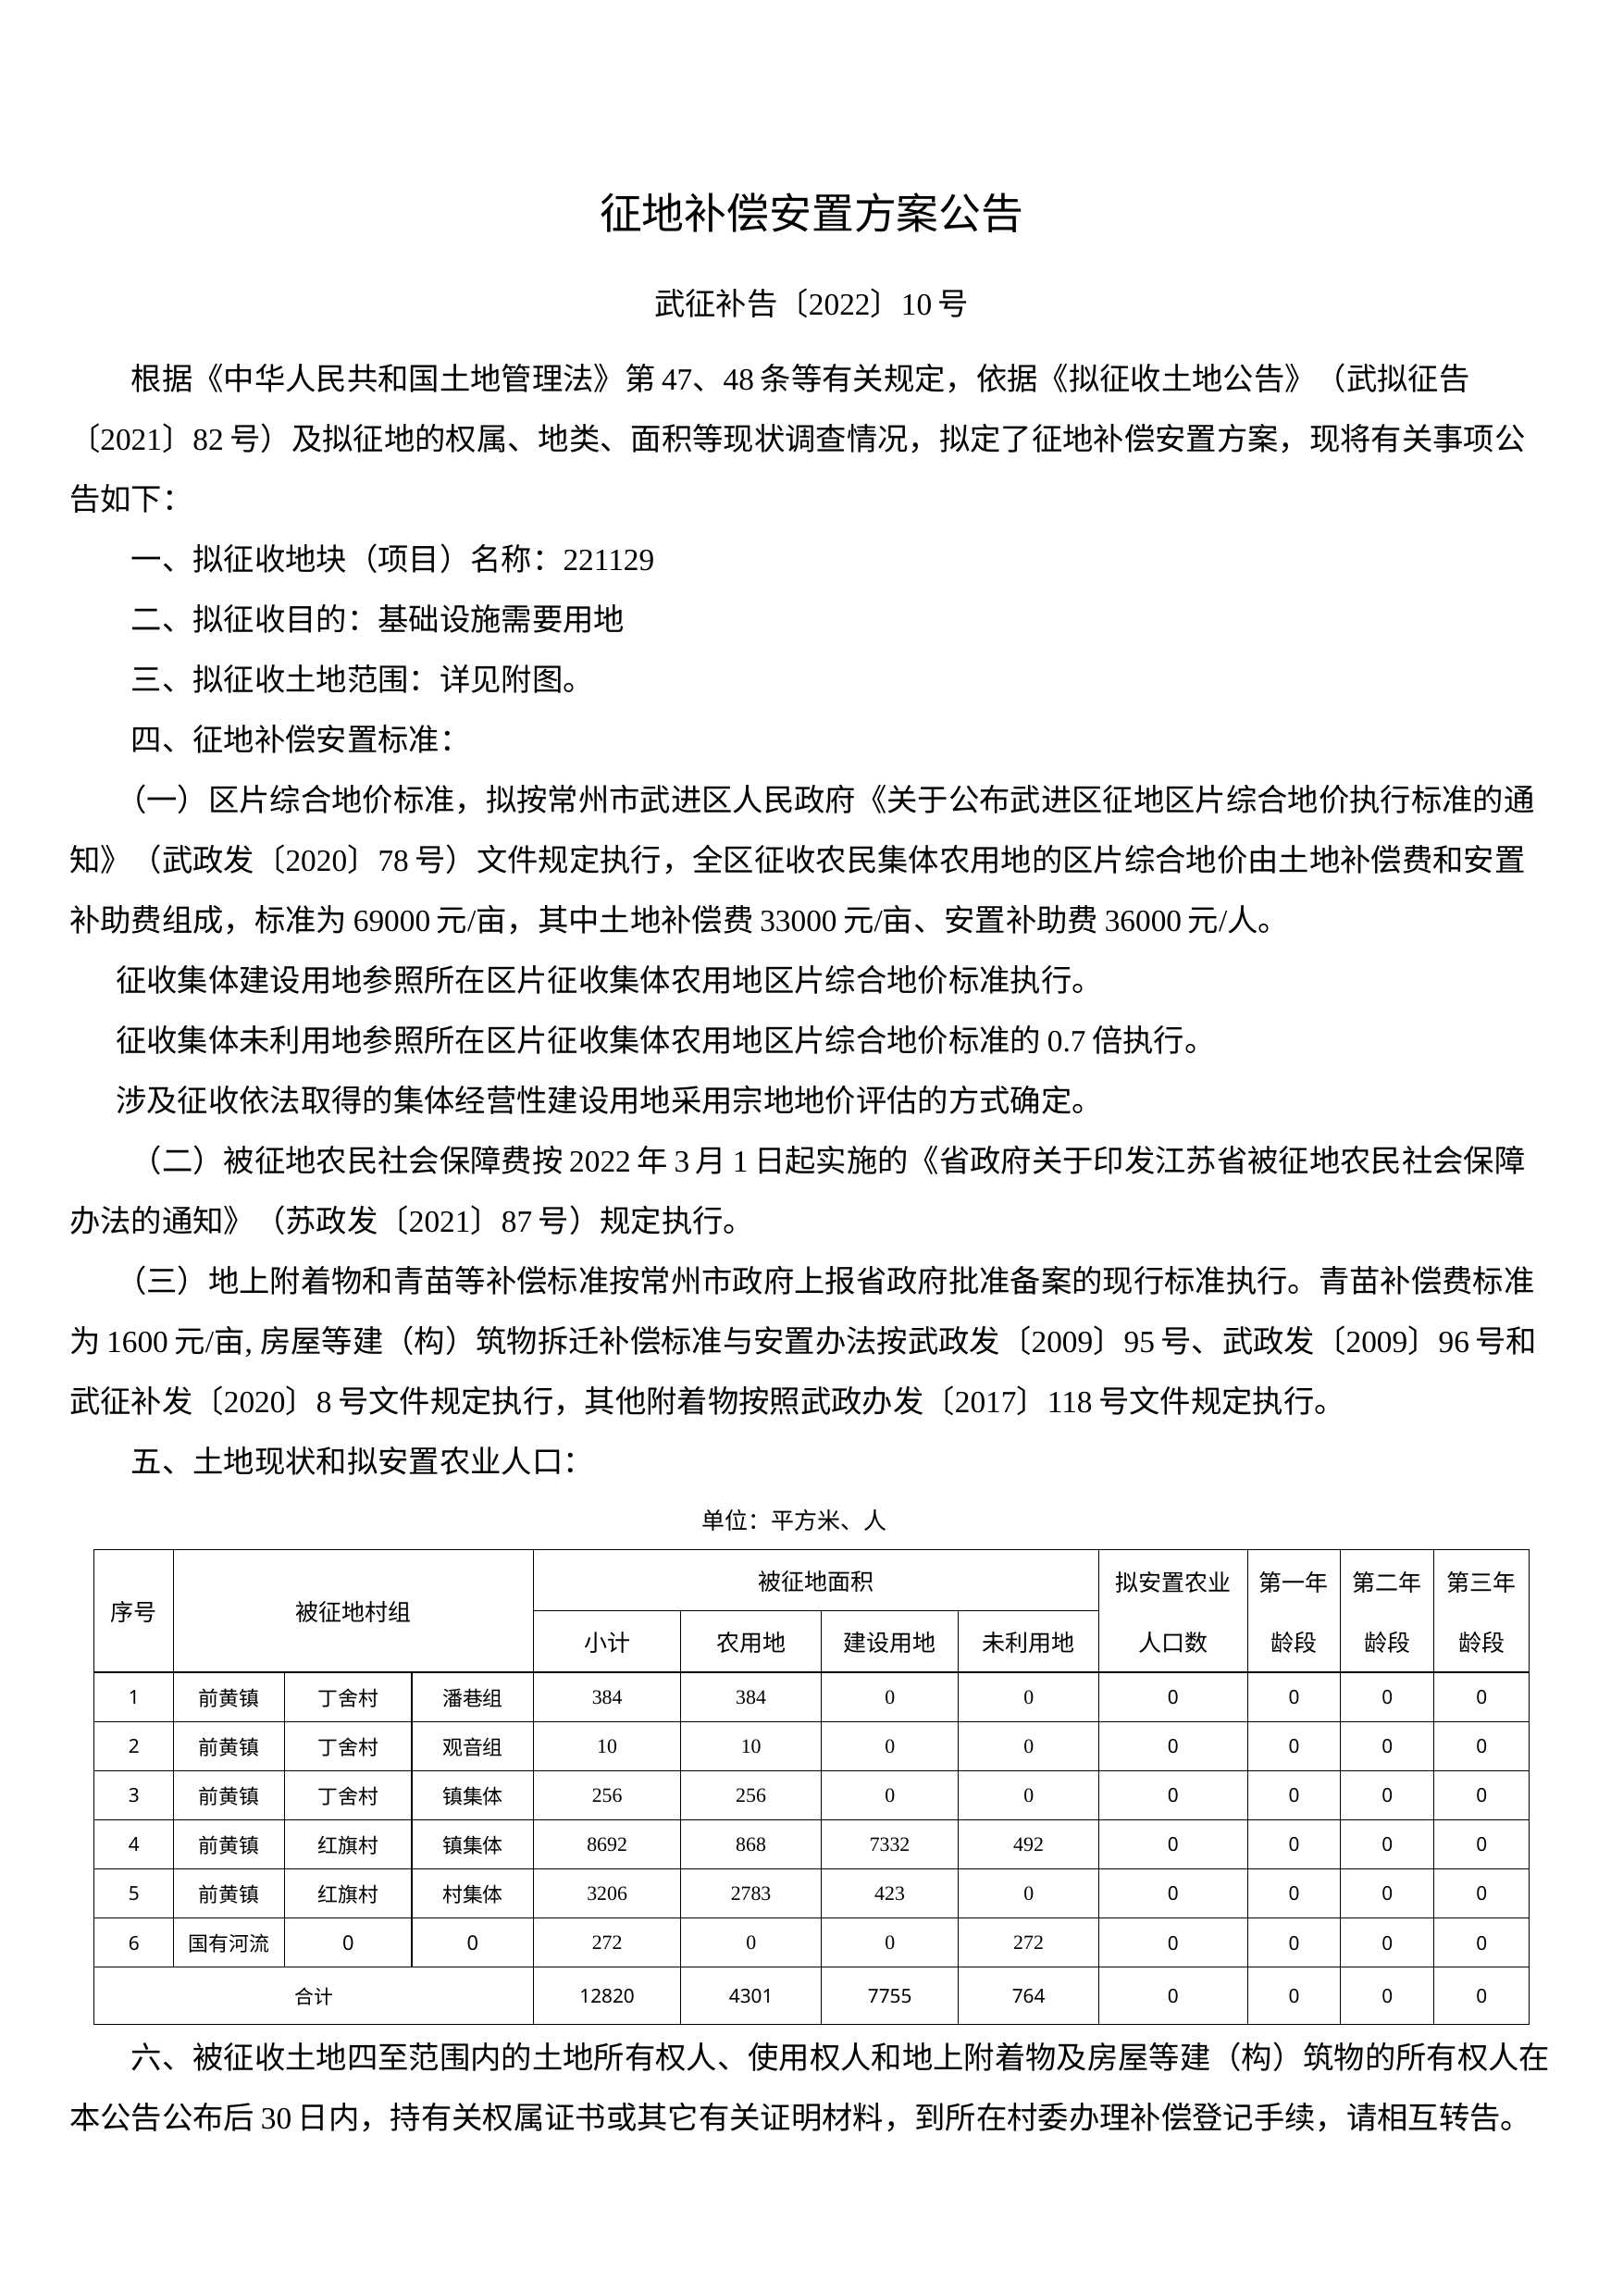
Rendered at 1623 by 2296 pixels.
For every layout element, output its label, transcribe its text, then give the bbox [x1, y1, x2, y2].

table_cell 0 [1099, 1869, 1247, 1917]
table_cell 0 [1434, 1967, 1529, 2024]
table_cell 492 [959, 1820, 1098, 1868]
table_cell 256 [534, 1771, 680, 1819]
table_cell 0 [1341, 1673, 1433, 1720]
table_cell 0 [1341, 1918, 1433, 1967]
table_cell 0 [1248, 1771, 1340, 1819]
table_cell 0 [1341, 1820, 1433, 1868]
table_cell 2 [94, 1722, 173, 1770]
table_cell 0 [1434, 1820, 1529, 1868]
table_cell 3 [94, 1771, 173, 1819]
list 二、拟征收目的：基础设施需要用地 [131, 587, 1554, 647]
table_cell 0 [822, 1722, 958, 1770]
table_cell 0 [1248, 1967, 1340, 2024]
table_header 被征地村组 [174, 1550, 533, 1671]
table_cell 丁舍村 [285, 1771, 411, 1819]
table_cell 868 [681, 1820, 821, 1868]
text 涉及征收依法取得的集体经营性建设用地采用宗地地价评估的方式确定。 [69, 1068, 1554, 1128]
table_cell 前黄镇 [174, 1820, 284, 1868]
table_cell 观音组 [413, 1722, 533, 1770]
table_cell 10 [681, 1722, 821, 1770]
table_cell 小计 [534, 1611, 680, 1671]
table_cell 0 [1099, 1722, 1247, 1770]
table_cell 0 [1434, 1918, 1529, 1967]
table_cell 村集体 [413, 1869, 533, 1917]
table_cell 0 [1434, 1722, 1529, 1770]
text （一）区片综合地价标准，拟按常州市武进区人民政府《关于公布武进区征地区片综合地价执行标准的通知》（武政发〔2020〕78号）文件规定执行，全区征收农民集体农用地的区片综合地价由土地补偿费和安置补助费组成，标准为69000元/亩，其中土地补偿费33000元/亩、安置补助费36000元/人。 [69, 767, 1554, 948]
text 征收集体建设用地参照所在区片征收集体农用地区片综合地价标准执行。 [69, 948, 1554, 1008]
table_header 第三年龄段 [1434, 1550, 1529, 1671]
table_cell 前黄镇 [174, 1771, 284, 1819]
table_cell 丁舍村 [285, 1673, 411, 1720]
table_cell 前黄镇 [174, 1869, 284, 1917]
table_cell 0 [959, 1673, 1098, 1720]
list 一、拟征收地块（项目）名称：221129 [131, 527, 1554, 587]
table_cell 0 [1248, 1869, 1340, 1917]
table_cell 272 [959, 1918, 1098, 1967]
table_cell 红旗村 [285, 1869, 411, 1917]
table_cell 丁舍村 [285, 1722, 411, 1770]
table_cell 镇集体 [413, 1771, 533, 1819]
list （二）被征地农民社会保障费按2022年3月1日起实施的《省政府关于印发江苏省被征地农民社会保障办法的通知》（苏政发〔2021〕87号）规定执行。 [69, 1128, 1554, 1248]
table_cell 0 [1341, 1967, 1433, 2024]
table_cell 2783 [681, 1869, 821, 1917]
text 征收集体未利用地参照所在区片征收集体农用地区片综合地价标准的0.7倍执行。 [69, 1008, 1554, 1068]
table_cell 256 [681, 1771, 821, 1819]
table_cell 0 [1434, 1869, 1529, 1917]
table_header 拟安置农业人口数 [1099, 1550, 1247, 1671]
table_header 第二年龄段 [1341, 1550, 1433, 1671]
table_cell 0 [1341, 1722, 1433, 1770]
table_cell 0 [1434, 1673, 1529, 1720]
table_cell 1 [94, 1673, 173, 1720]
table_cell 384 [681, 1673, 821, 1720]
table_cell 764 [959, 1967, 1098, 2024]
table_cell 0 [1341, 1771, 1433, 1819]
table_cell 红旗村 [285, 1820, 411, 1868]
table_cell 3206 [534, 1869, 680, 1917]
table_cell 272 [534, 1918, 680, 1967]
table_cell 0 [1099, 1771, 1247, 1819]
table_cell 0 [1099, 1967, 1247, 2024]
table_cell 7755 [822, 1967, 958, 2024]
table_cell 潘巷组 [413, 1673, 533, 1720]
table_cell 0 [1248, 1673, 1340, 1720]
table_header 序号 [94, 1550, 173, 1671]
table_cell 农用地 [681, 1611, 821, 1671]
table_cell 镇集体 [413, 1820, 533, 1868]
table_cell 384 [534, 1673, 680, 1720]
table_cell 0 [822, 1918, 958, 1967]
text 武征补告〔2022〕10号 [69, 271, 1554, 331]
table_cell 0 [1248, 1918, 1340, 1967]
table_cell 前黄镇 [174, 1722, 284, 1770]
table_cell 0 [681, 1918, 821, 1967]
table_cell 0 [1341, 1869, 1433, 1917]
table_cell 0 [1099, 1820, 1247, 1868]
table_cell 0 [1248, 1820, 1340, 1868]
table_cell 合计 [94, 1967, 533, 2024]
table_cell 12820 [534, 1967, 680, 2024]
text 三、拟征收土地范围：详见附图。 [69, 647, 1554, 707]
text 单位：平方米、人 [123, 1489, 1554, 1549]
table_cell 前黄镇 [174, 1673, 284, 1720]
table_cell 0 [1099, 1673, 1247, 1720]
text 根据《中华人民共和国土地管理法》第47、48条等有关规定，依据《拟征收土地公告》（武拟征告〔2021〕82号）及拟征地的权属、地类、面积等现状调查情况，拟定了征地补偿安置方案，现将有关事项公告如下： [69, 346, 1554, 527]
table_cell 4301 [681, 1967, 821, 2024]
table_header 第一年龄段 [1248, 1550, 1340, 1671]
text 四、征地补偿安置标准： [69, 707, 1554, 767]
table_cell 0 [1099, 1918, 1247, 1967]
table_cell 0 [959, 1869, 1098, 1917]
table_cell 0 [822, 1673, 958, 1720]
table_cell 6 [94, 1918, 173, 1967]
table_cell 0 [285, 1918, 411, 1967]
table_cell 0 [959, 1771, 1098, 1819]
table_cell 0 [1248, 1722, 1340, 1770]
table_cell 423 [822, 1869, 958, 1917]
table_cell 0 [1434, 1771, 1529, 1819]
table_cell 0 [413, 1918, 533, 1967]
table_cell 0 [959, 1722, 1098, 1770]
table_cell 7332 [822, 1820, 958, 1868]
table_cell 8692 [534, 1820, 680, 1868]
table_cell 建设用地 [822, 1611, 958, 1671]
table_cell 未利用地 [959, 1611, 1098, 1671]
text （三）地上附着物和青苗等补偿标准按常州市政府上报省政府批准备案的现行标准执行。青苗补偿费标准为1600元/亩, 房屋等建（构）筑物拆迁补偿标准与安置办法按武政发〔2009〕95号、武政发〔2009〕96号和武征补发〔2020〕8号文件规定执行，其他附着物按照武政办发〔2017〕118号文件规定执行。 [69, 1248, 1554, 1429]
table_cell 0 [822, 1771, 958, 1819]
table_cell 国有河流 [174, 1918, 284, 1967]
text 五、土地现状和拟安置农业人口： [69, 1429, 1554, 1489]
text 征地补偿安置方案公告 [69, 166, 1554, 256]
table_header 被征地面积 [534, 1550, 1098, 1610]
table_cell 4 [94, 1820, 173, 1868]
table_cell 5 [94, 1869, 173, 1917]
table_cell 10 [534, 1722, 680, 1770]
text 六、被征收土地四至范围内的土地所有权人、使用权人和地上附着物及房屋等建（构）筑物的所有权人在本公告公布后30日内，持有关权属证书或其它有关证明材料，到所在村委办理补偿登记手续，请相互转告。 [69, 2025, 1554, 2145]
